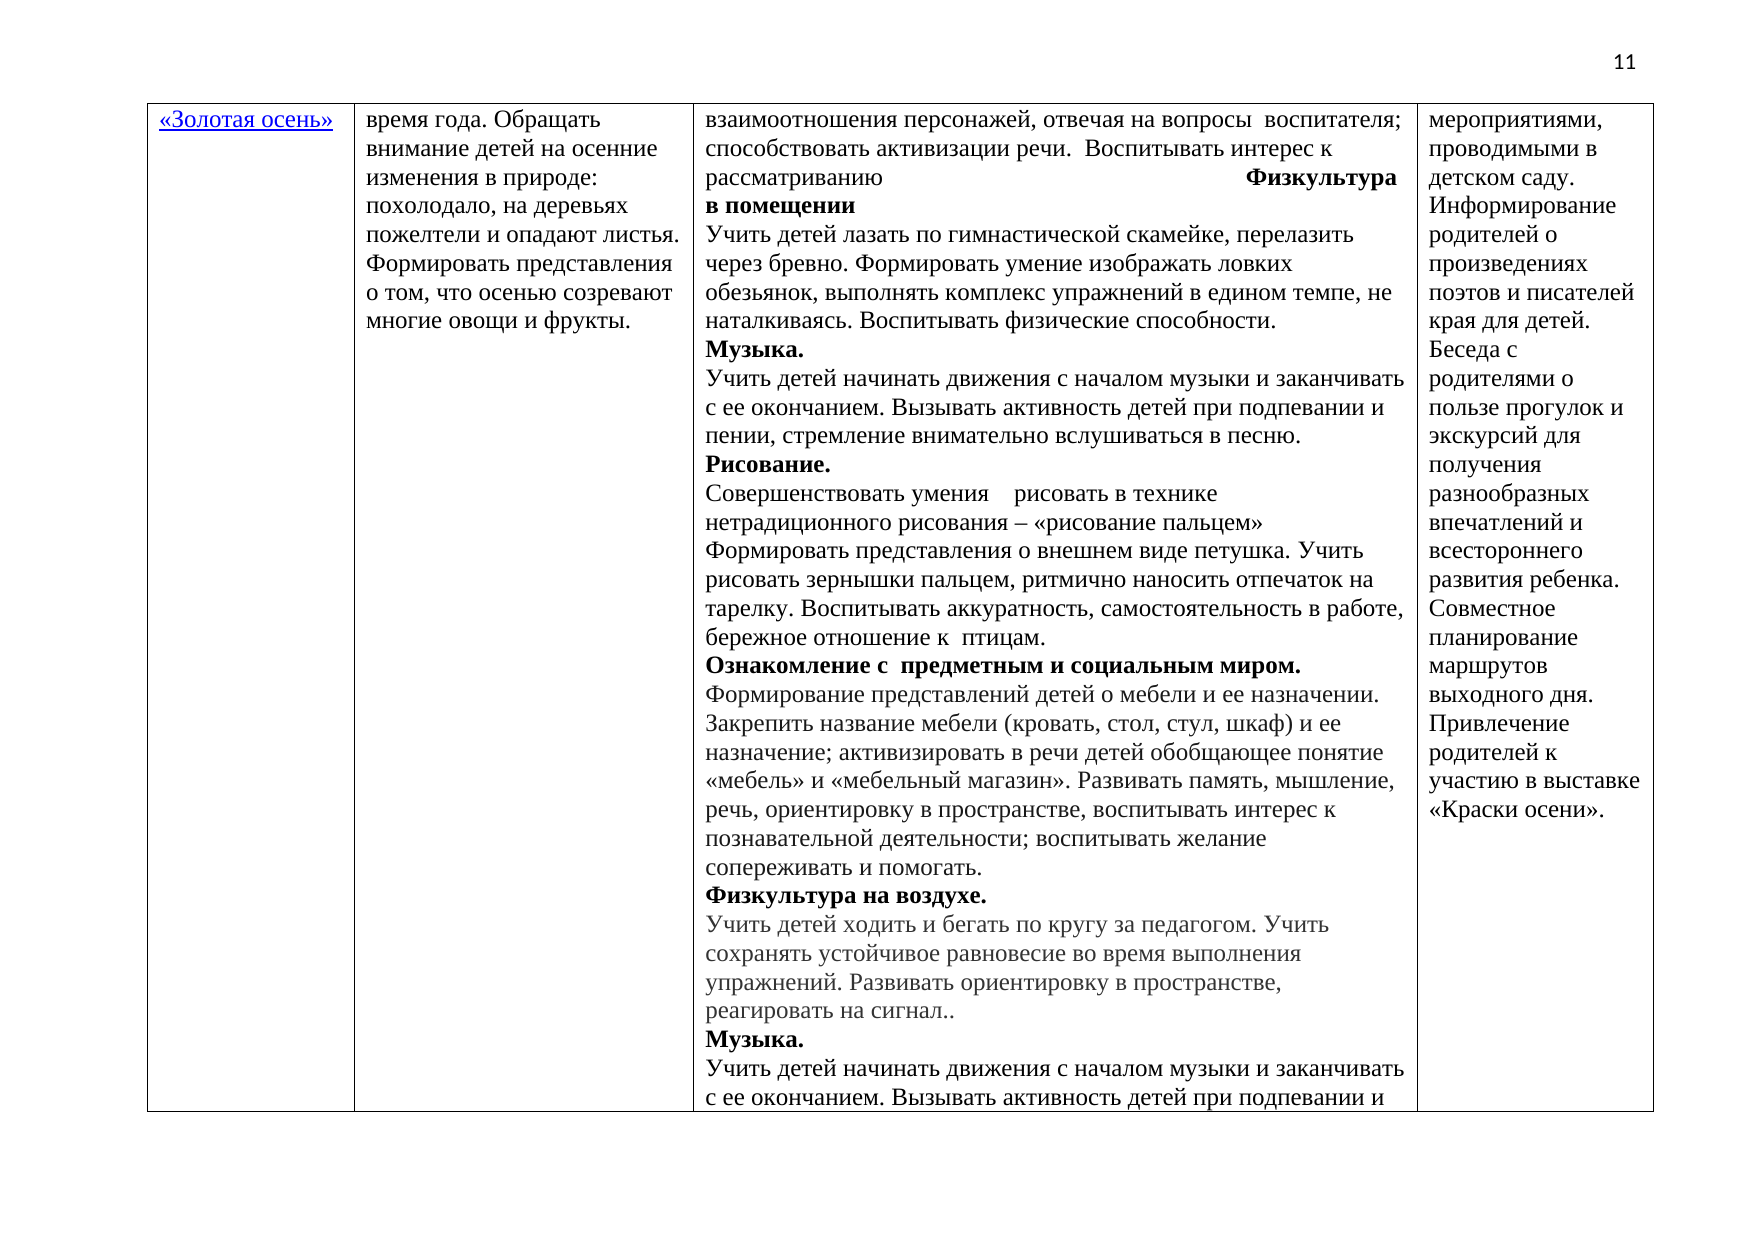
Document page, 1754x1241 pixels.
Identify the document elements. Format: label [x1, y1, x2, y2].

table_cell [355, 104, 693, 1111]
table_cell [1418, 104, 1653, 1111]
table_cell [694, 104, 1417, 1111]
table_cell [148, 104, 354, 1111]
